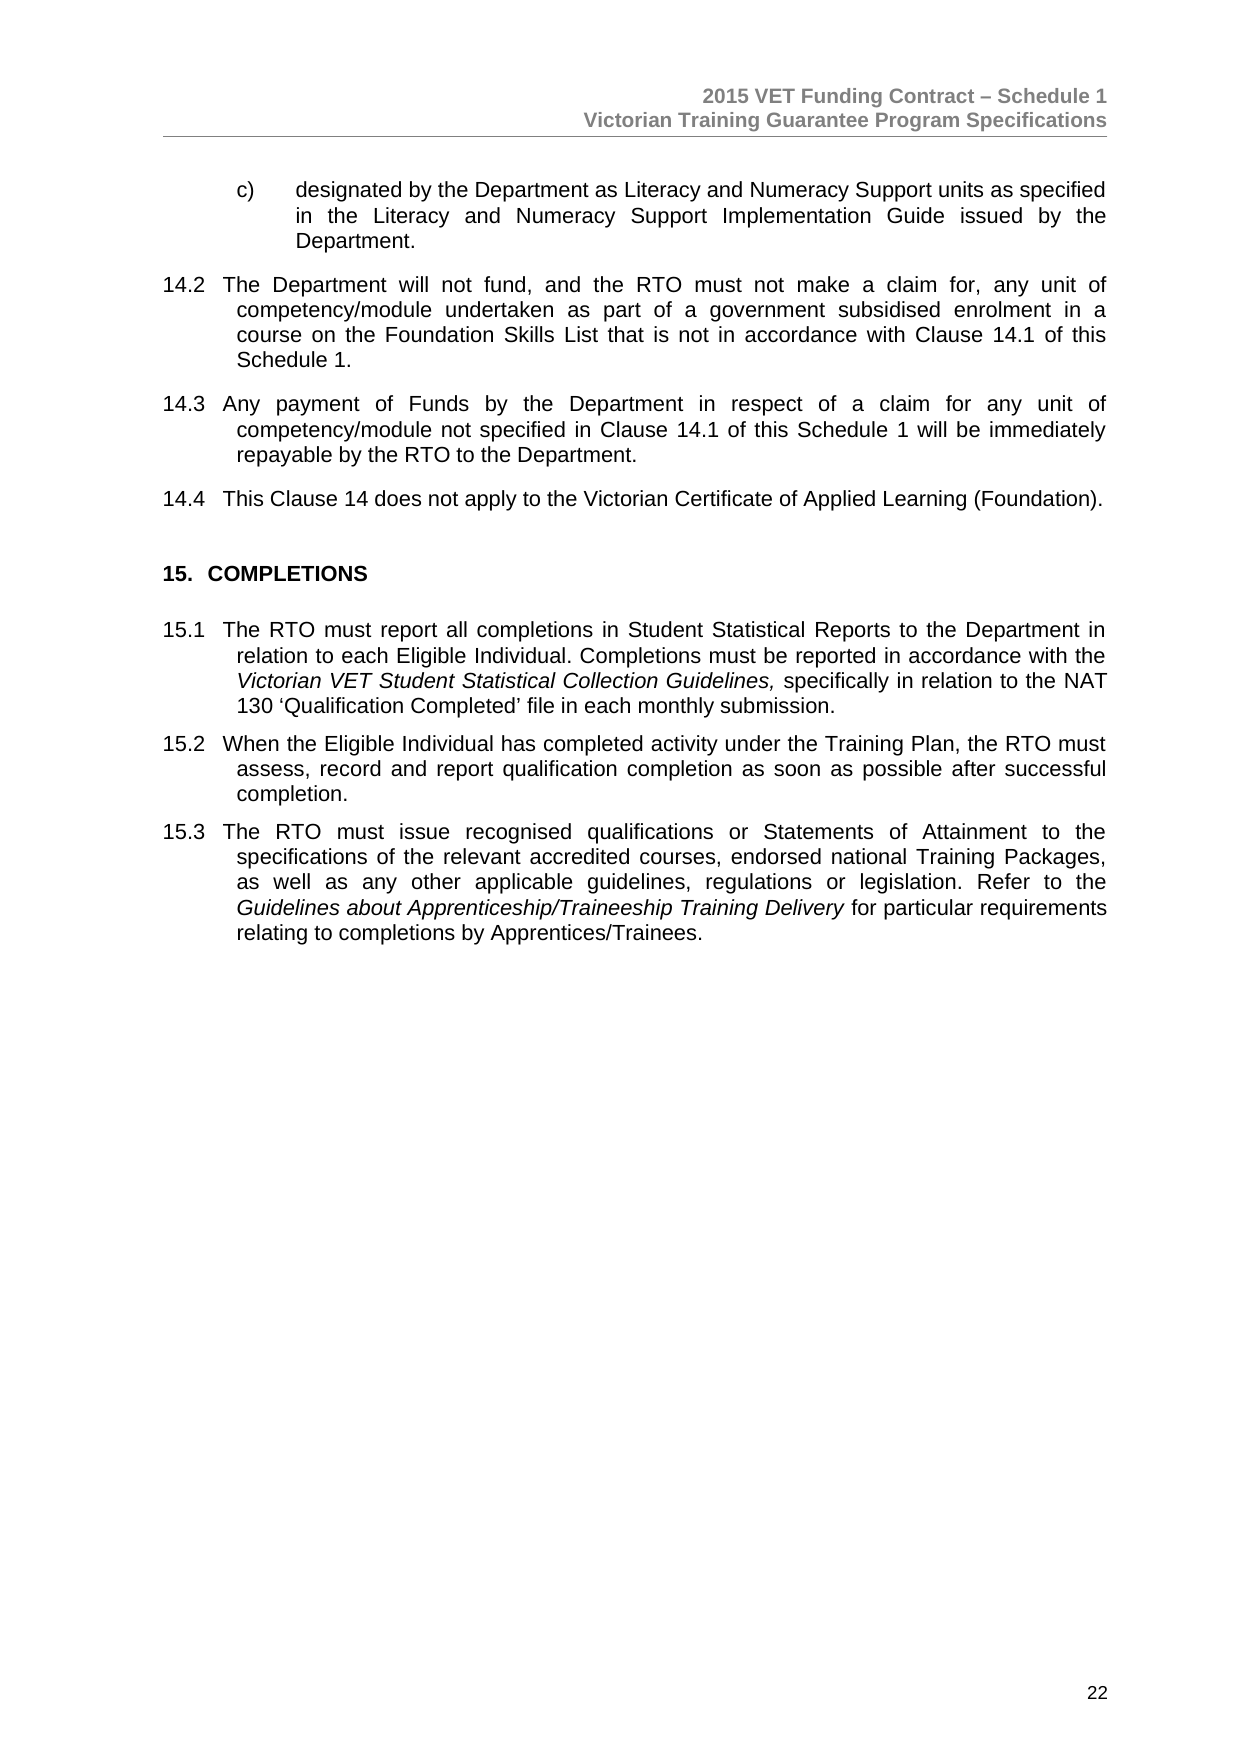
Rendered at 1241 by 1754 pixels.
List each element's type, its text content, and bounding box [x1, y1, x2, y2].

list The RTO must issue recognised qualifications or Statements of Attainment to the specifications of the relevant accredited courses, endorsed national Training Packages, as well as any other applicable guidelines, regulations or legislation. Refer to the Guidelines about Apprenticeship/Traineeship Training Delivery for particular requirements relating to completions by Apprentices/Trainees. [162, 819, 1107, 945]
list Any payment of Funds by the Department in respect of a claim for any unit of competency/module not specified in Clause 14.1 of this Schedule 1 will be immediately repayable by the RTO to the Department. [162, 391, 1107, 467]
list Completions [162, 561, 1107, 586]
list designated by the Department as Literacy and Numeracy Support units as specified in the Literacy and Numeracy Support Implementation Guide issued by the Department. [236, 177, 1107, 253]
list When the Eligible Individual has completed activity under the Training Plan, the RTO must assess, record and report qualification completion as soon as possible after successful completion. [162, 731, 1107, 806]
list This Clause 14 does not apply to the Victorian Certificate of Applied Learning (Foundation). [162, 486, 1107, 511]
list The Department will not fund, and the RTO must not make a claim for, any unit of competency/module undertaken as part of a government subsidised enrolment in a course on the Foundation Skills List that is not in accordance with Clause 14.1 of this Schedule 1. [162, 272, 1107, 372]
list The RTO must report all completions in Student Statistical Reports to the Department in relation to each Eligible Individual. Completions must be reported in accordance with the Victorian VET Student Statistical Collection Guidelines, specifically in relation to the NAT 130 ‘Qualification Completed’ file in each monthly submission. [162, 617, 1107, 718]
